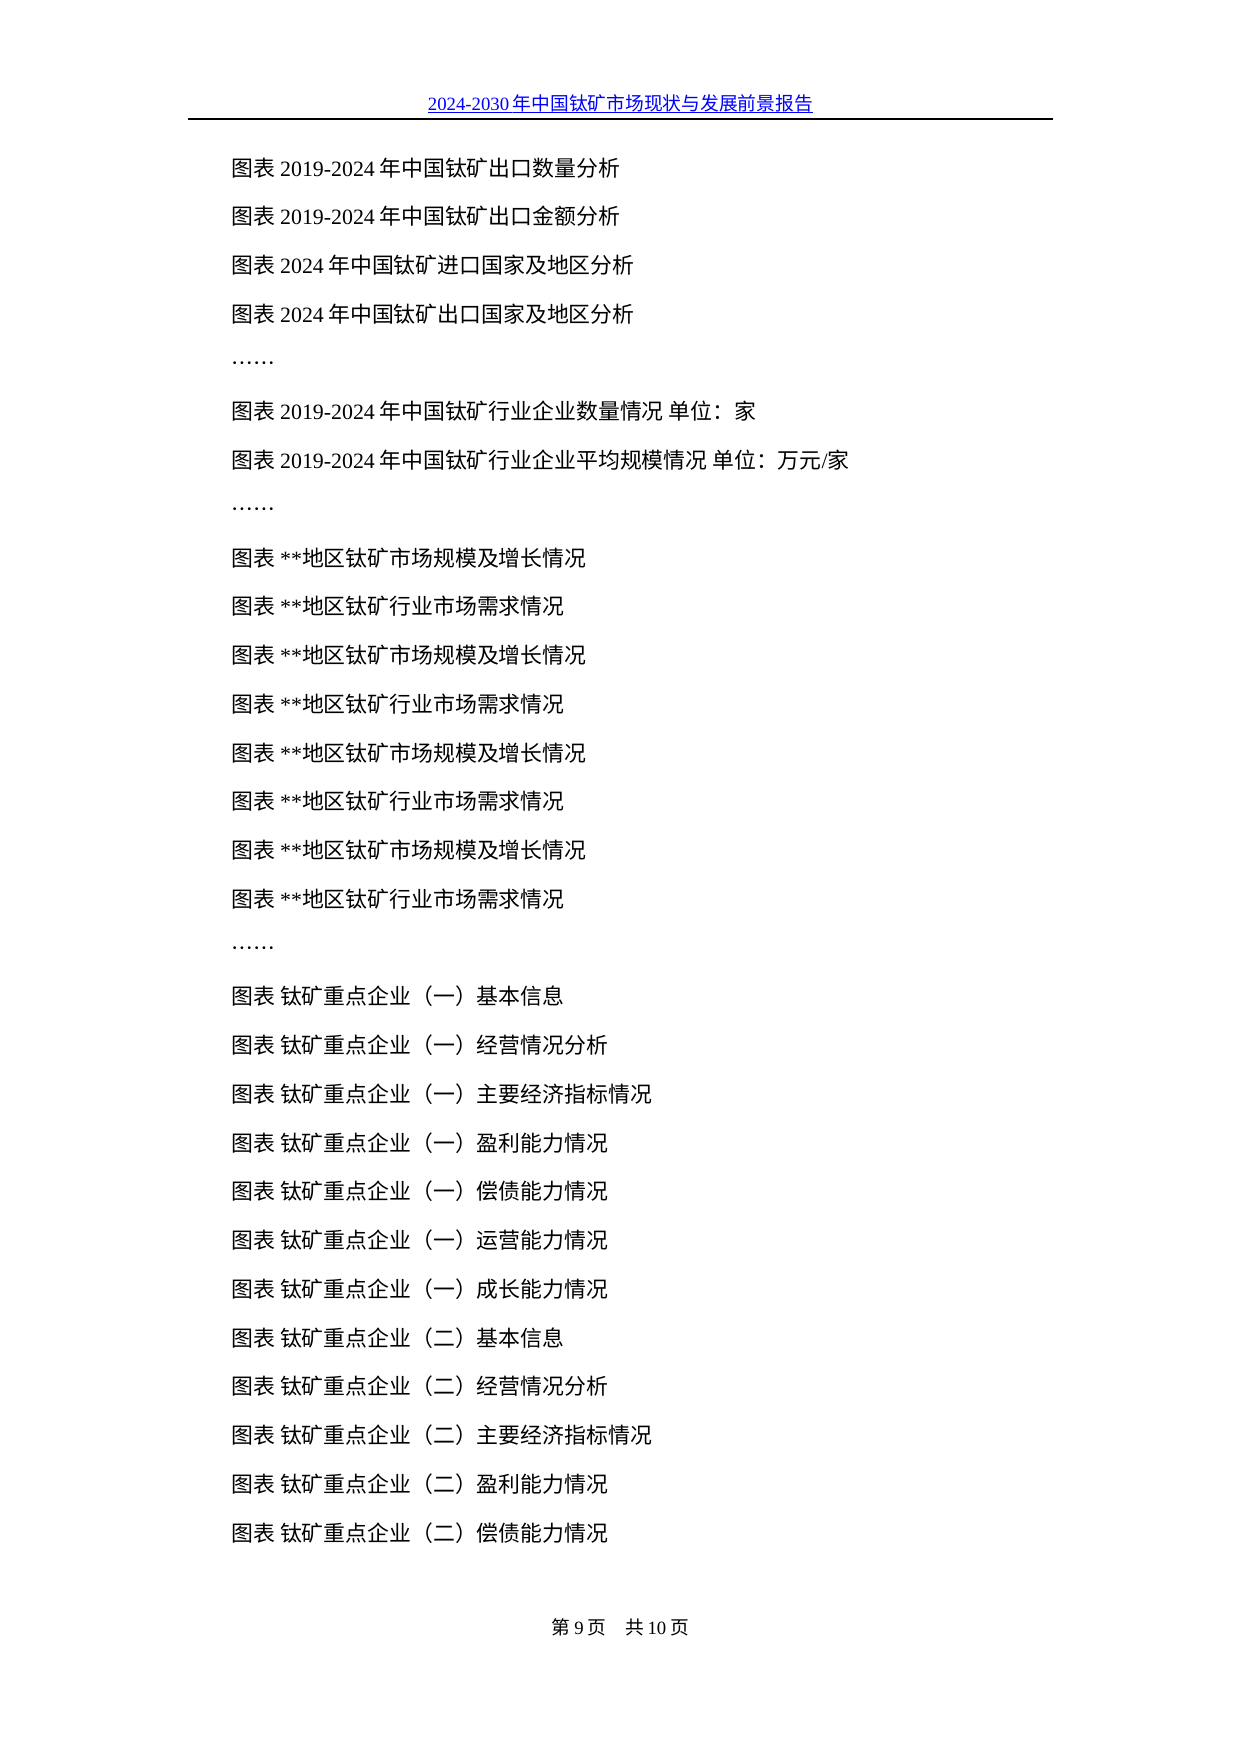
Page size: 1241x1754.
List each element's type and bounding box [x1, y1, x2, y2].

text [187, 150, 1053, 1548]
